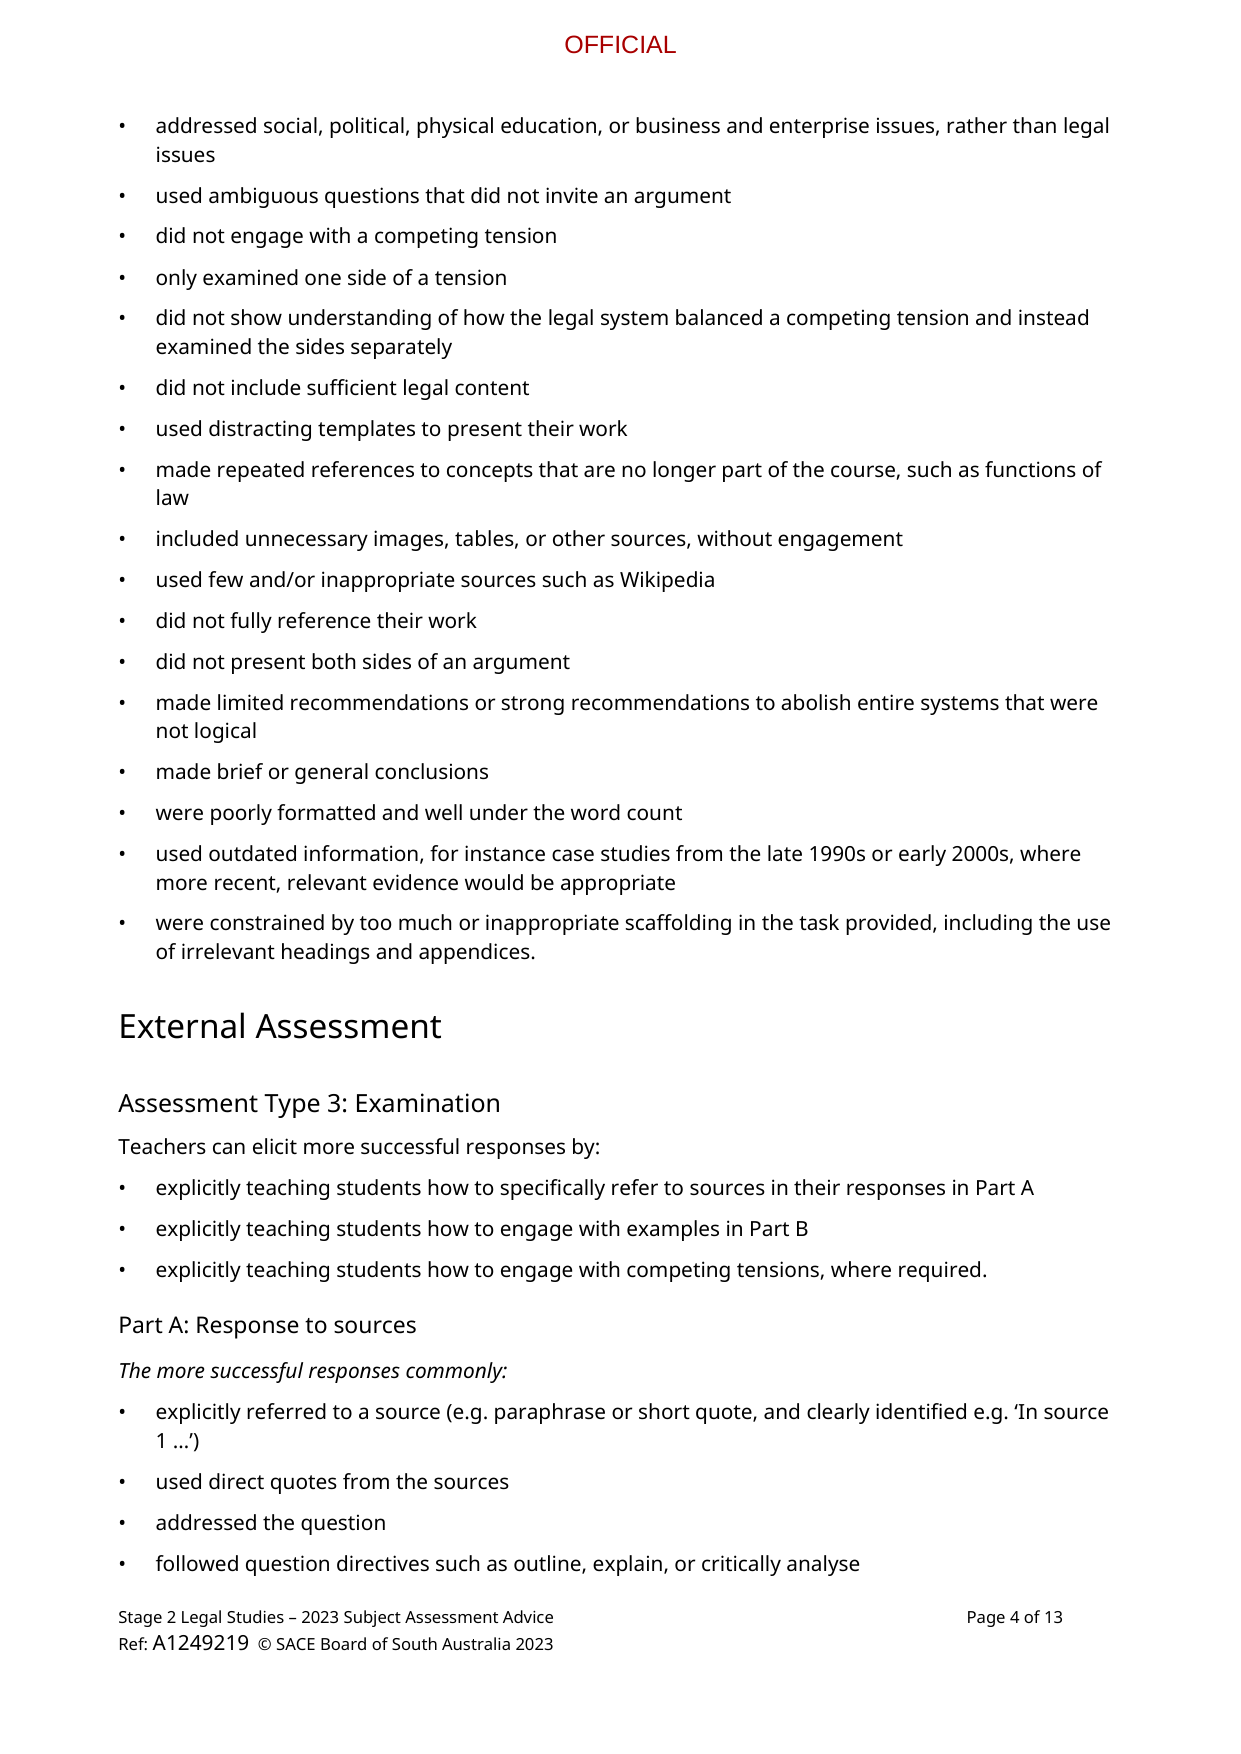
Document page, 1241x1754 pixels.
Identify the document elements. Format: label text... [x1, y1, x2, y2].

text only examined one side of a tension [118, 263, 1122, 291]
text were poorly formatted and well under the word count [118, 798, 1122, 827]
text The more successful responses commonly: [118, 1357, 1122, 1385]
text explicitly teaching students how to specifically refer to sources in their responses in Part A [118, 1173, 1122, 1202]
text followed question directives such as outline, explain, or critically analyse [118, 1549, 1122, 1577]
text addressed social, political, physical education, or business and enterprise issues, rather than legal issues [118, 111, 1122, 168]
text used ambiguous questions that did not invite an argument [118, 181, 1122, 209]
text explicitly referred to a source (e.g. paraphrase or short quote, and clearly identified e.g. ‘In source 1 …’) [118, 1397, 1122, 1454]
text made repeated references to concepts that are no longer part of the course, such as functions of law [118, 455, 1122, 512]
text used outdated information, for instance case studies from the late 1990s or early 2000s, where more recent, relevant evidence would be appropriate [118, 839, 1122, 896]
text included unnecessary images, tables, or other sources, without engagement [118, 524, 1122, 553]
text made brief or general conclusions [118, 757, 1122, 786]
text used distracting templates to present their work [118, 414, 1122, 442]
text made limited recommendations or strong recommendations to abolish entire systems that were not logical [118, 688, 1122, 745]
text explicitly teaching students how to engage with competing tensions, where required. [118, 1255, 1122, 1284]
text addressed the question [118, 1508, 1122, 1536]
subtitle Assessment Type 3: Examination [118, 1086, 1122, 1120]
text did not present both sides of an argument [118, 647, 1122, 675]
text were constrained by too much or inappropriate scaffolding in the task provided, including the use of irrelevant headings and appendices. [118, 908, 1122, 965]
subtitle External Assessment [118, 1003, 1122, 1048]
subtitle Part A: Response to sources [118, 1309, 1122, 1340]
text explicitly teaching students how to engage with examples in Part B [118, 1214, 1122, 1243]
text used few and/or inappropriate sources such as Wikipedia [118, 565, 1122, 593]
text did not show understanding of how the legal system balanced a competing tension and instead examined the sides separately [118, 303, 1122, 360]
text did not fully reference their work [118, 606, 1122, 634]
text did not include sufficient legal content [118, 373, 1122, 401]
text used direct quotes from the sources [118, 1467, 1122, 1495]
text Teachers can elicit more successful responses by: [118, 1132, 1122, 1161]
text did not engage with a competing tension [118, 222, 1122, 250]
